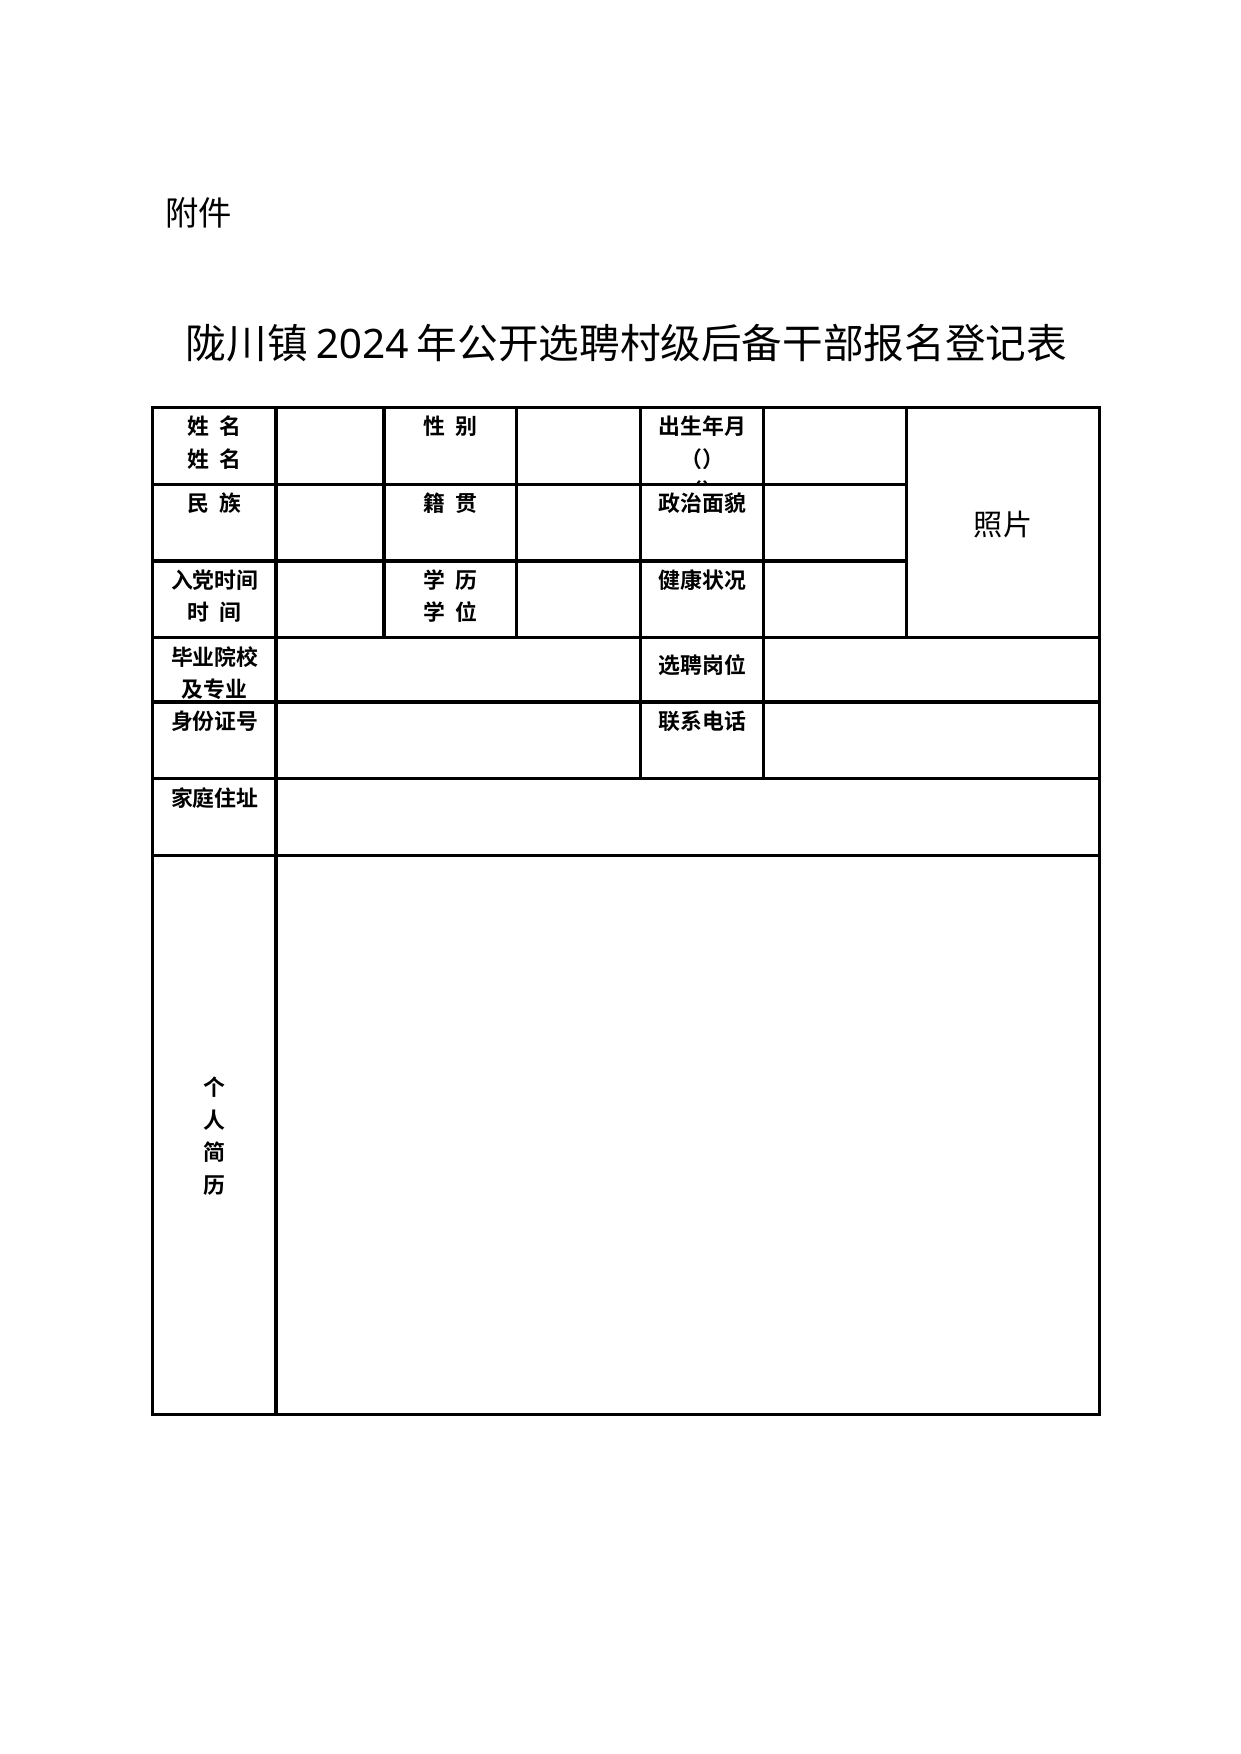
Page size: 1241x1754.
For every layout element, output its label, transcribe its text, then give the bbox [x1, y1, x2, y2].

text 附件 [165, 178, 1087, 243]
table_cell 选聘岗位 [642, 639, 762, 700]
table_cell [765, 486, 905, 559]
table_cell 联系电话 [642, 704, 762, 777]
table_cell [765, 639, 1098, 700]
table_header [278, 409, 382, 482]
table_header 出生年月（） （） （） （ 岁） [642, 409, 762, 482]
table_cell [278, 639, 639, 700]
table_header [518, 409, 639, 482]
table_cell 政治面貌 [642, 486, 762, 559]
table_cell 身份证号 [154, 704, 274, 777]
text 陇川镇2024年公开选聘村级后备干部报名登记表 [165, 308, 1087, 373]
table_cell 入党时间 时 间 [154, 563, 274, 636]
table_header 姓 名 姓 名 [154, 409, 274, 482]
table_cell [518, 486, 639, 559]
table_cell 毕业院校及专业 [154, 639, 274, 700]
table_cell [278, 486, 382, 559]
table_header 性 别 [386, 409, 515, 482]
table_cell [278, 857, 1098, 1413]
table_cell [278, 563, 382, 636]
table_cell [765, 563, 905, 636]
table_cell [518, 563, 639, 636]
table_cell [278, 780, 1098, 854]
table_cell 民 族 [154, 486, 274, 559]
table_cell 籍 贯 [386, 486, 515, 559]
table_cell [278, 704, 639, 777]
table_cell 家庭住址 [154, 780, 274, 854]
table_header [765, 409, 905, 482]
table_header 照片 [908, 409, 1098, 636]
table_cell [765, 704, 1098, 777]
table_cell 健康状况 [642, 563, 762, 636]
table_cell 学 历 学 位 [386, 563, 515, 636]
table_cell 个 人 简 历 [154, 857, 274, 1413]
